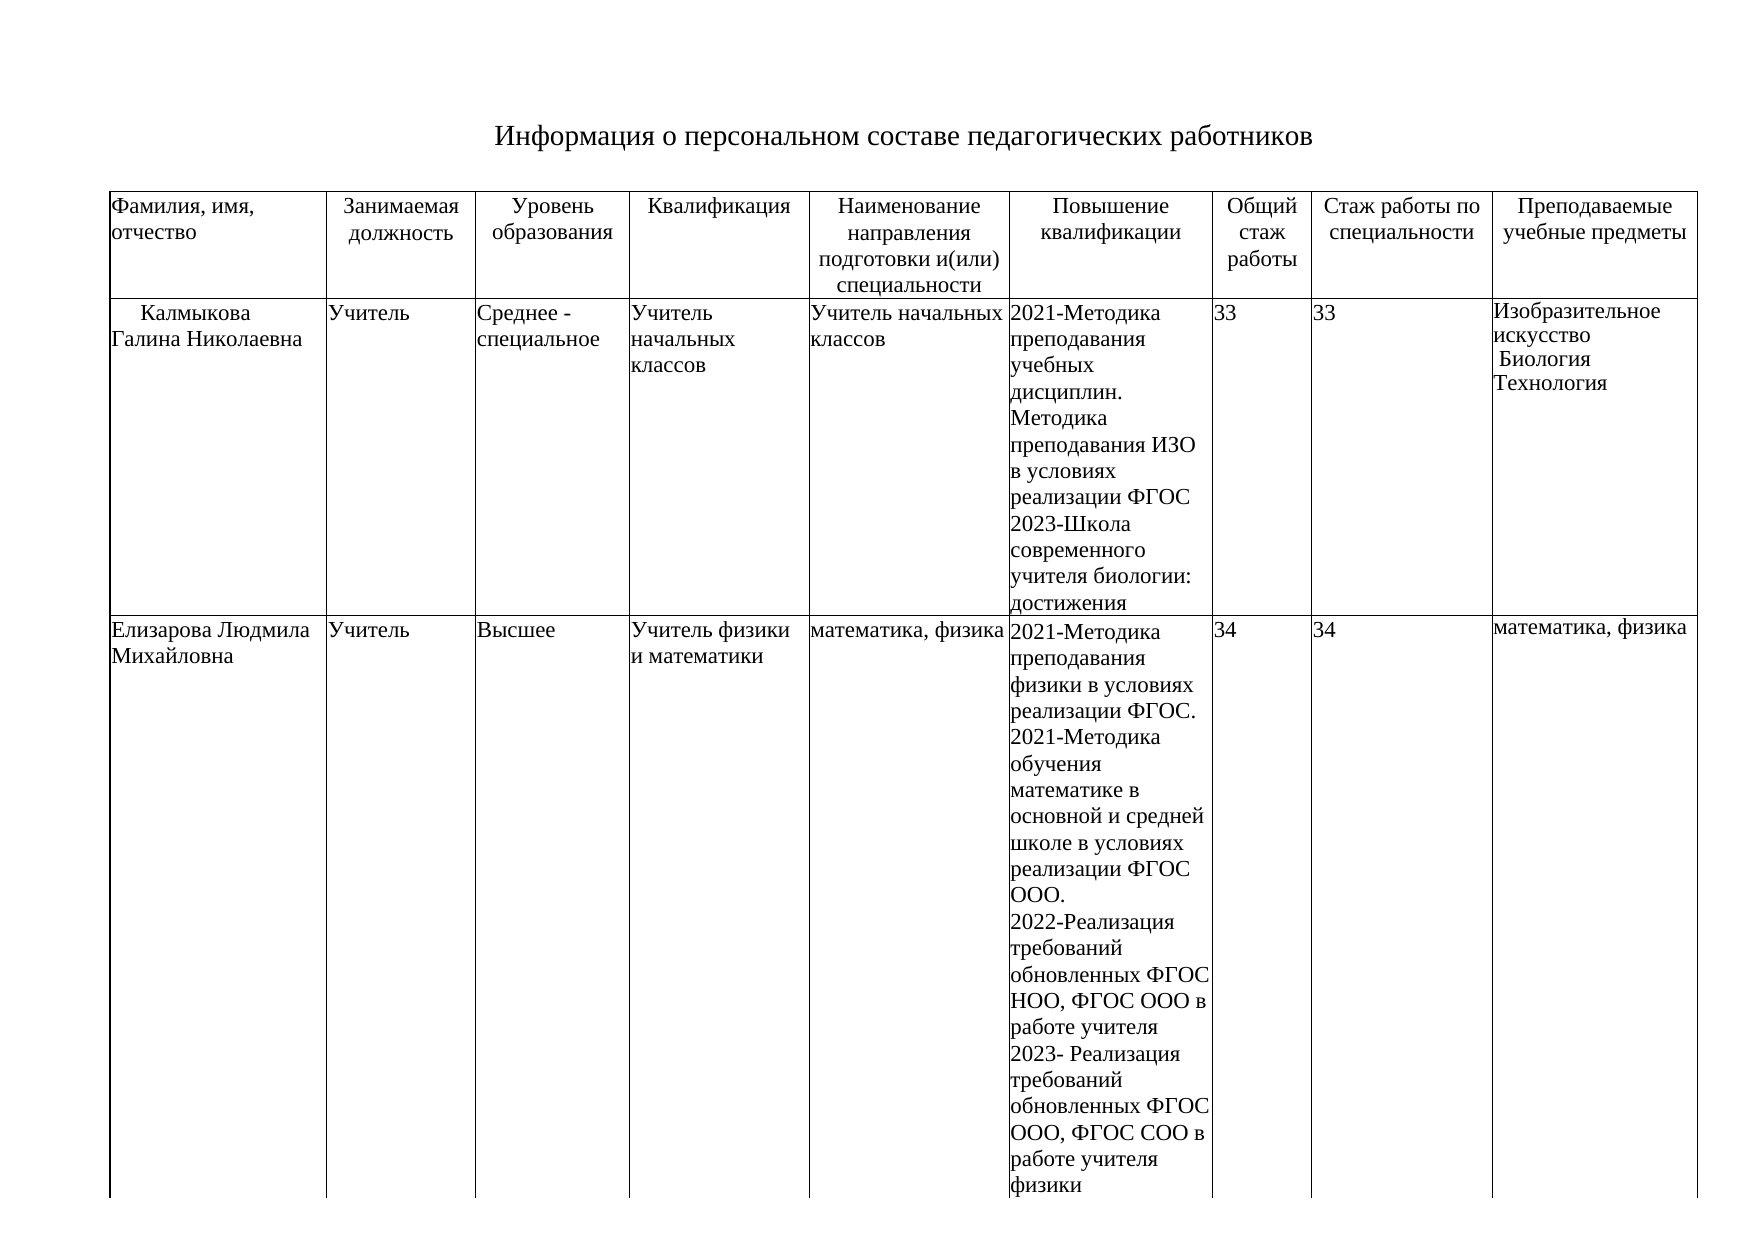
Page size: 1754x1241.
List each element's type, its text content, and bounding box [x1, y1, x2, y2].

table_cell 33 [1213, 299, 1311, 615]
table_header Фамилия, имя, отчество [111, 192, 326, 298]
table_cell математика, физика [810, 616, 1009, 1198]
table_cell Среднее - специальное [476, 299, 629, 615]
table_cell 2021-Методика преподавания учебных дисциплин. Методика преподавания ИЗО в условиях реализации ФГОС 2023-Школа современного учителя биологии: достижения йской науки» [1010, 299, 1212, 615]
text Информация о персональном составе педагогических работников [113, 118, 1694, 151]
table_cell 2021-Методика преподавания физики в условиях реализации ФГОС. 2021-Методика обучения математике в основной и средней школе в условиях реализации ФГОС ООО. 2022-Реализация требований обновленных ФГОС НОО, ФГОС ООО в работе учителя 2023- Реализация требований обновленных ФГОС ООО, ФГОС СОО в работе учителя физики [1010, 616, 1212, 1198]
table_header Преподаваемые учебные предметы [1493, 192, 1697, 298]
table_header Повышение квалификации [1010, 192, 1212, 298]
table_cell 34 [1213, 616, 1311, 1198]
table_cell Учитель [327, 616, 475, 1198]
table_header Квалификация [630, 192, 809, 298]
table_header Общий стаж работы [1213, 192, 1311, 298]
table_cell Учитель [327, 299, 475, 615]
table_cell математика, физика [1493, 616, 1697, 1198]
table_cell 33 [1312, 299, 1492, 615]
table_cell Калмыкова Галина Николаевна [111, 299, 326, 615]
table_cell Изобразительное искусство Биология Технология [1493, 299, 1697, 615]
table_cell Высшее [476, 616, 629, 1198]
table_cell Учитель физики и математики [630, 616, 809, 1198]
table_header Стаж работы по специальности [1312, 192, 1492, 298]
table_header Уровень образования [476, 192, 629, 298]
table_cell 34 [1312, 616, 1492, 1198]
table_cell Елизарова Людмила Михайловна [111, 616, 326, 1198]
table_header Занимаемая должность [327, 192, 475, 298]
table_cell Учитель начальных классов [810, 299, 1009, 615]
table_cell Учитель начальных классов [630, 299, 809, 615]
table_header Наименование направления подготовки и(или) специальности [810, 192, 1009, 298]
